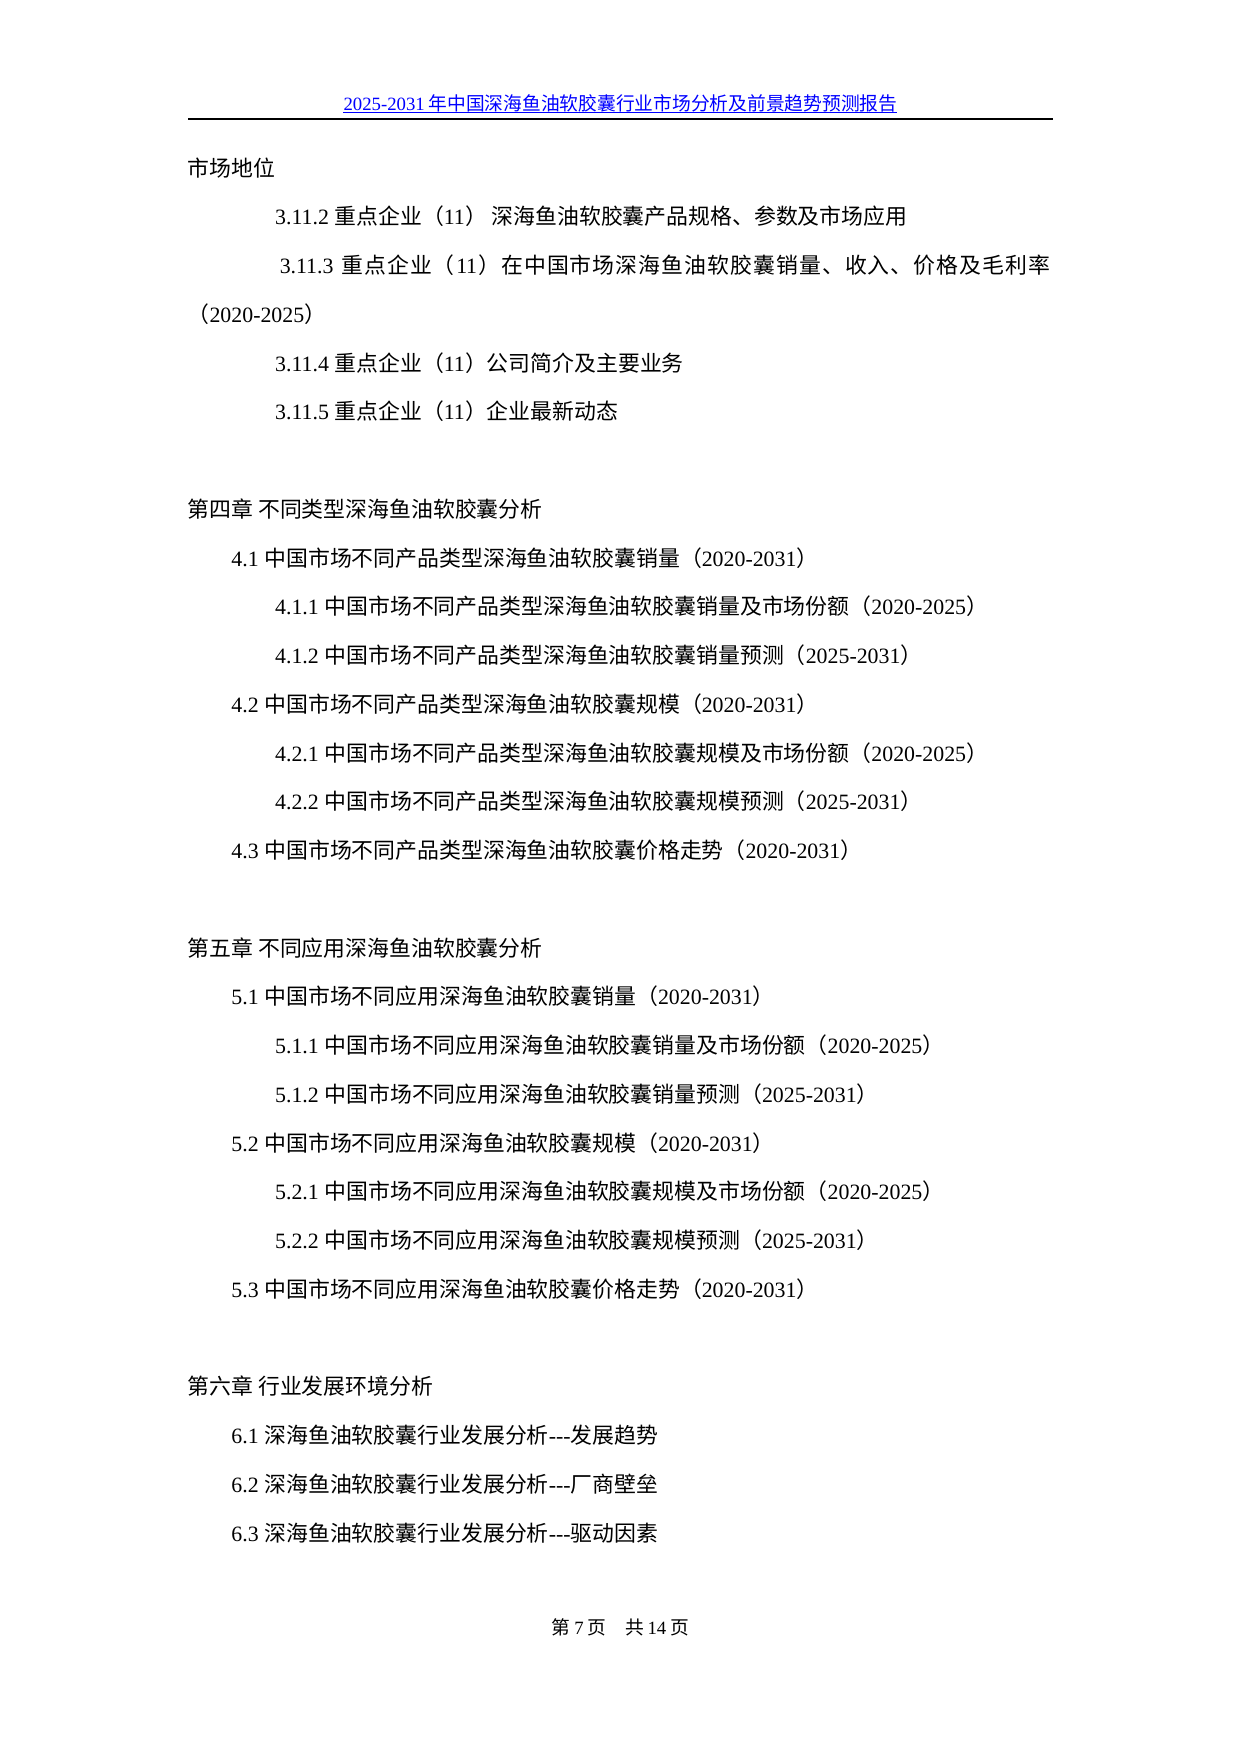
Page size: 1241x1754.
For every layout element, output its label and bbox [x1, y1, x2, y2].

text [187, 150, 1053, 1548]
